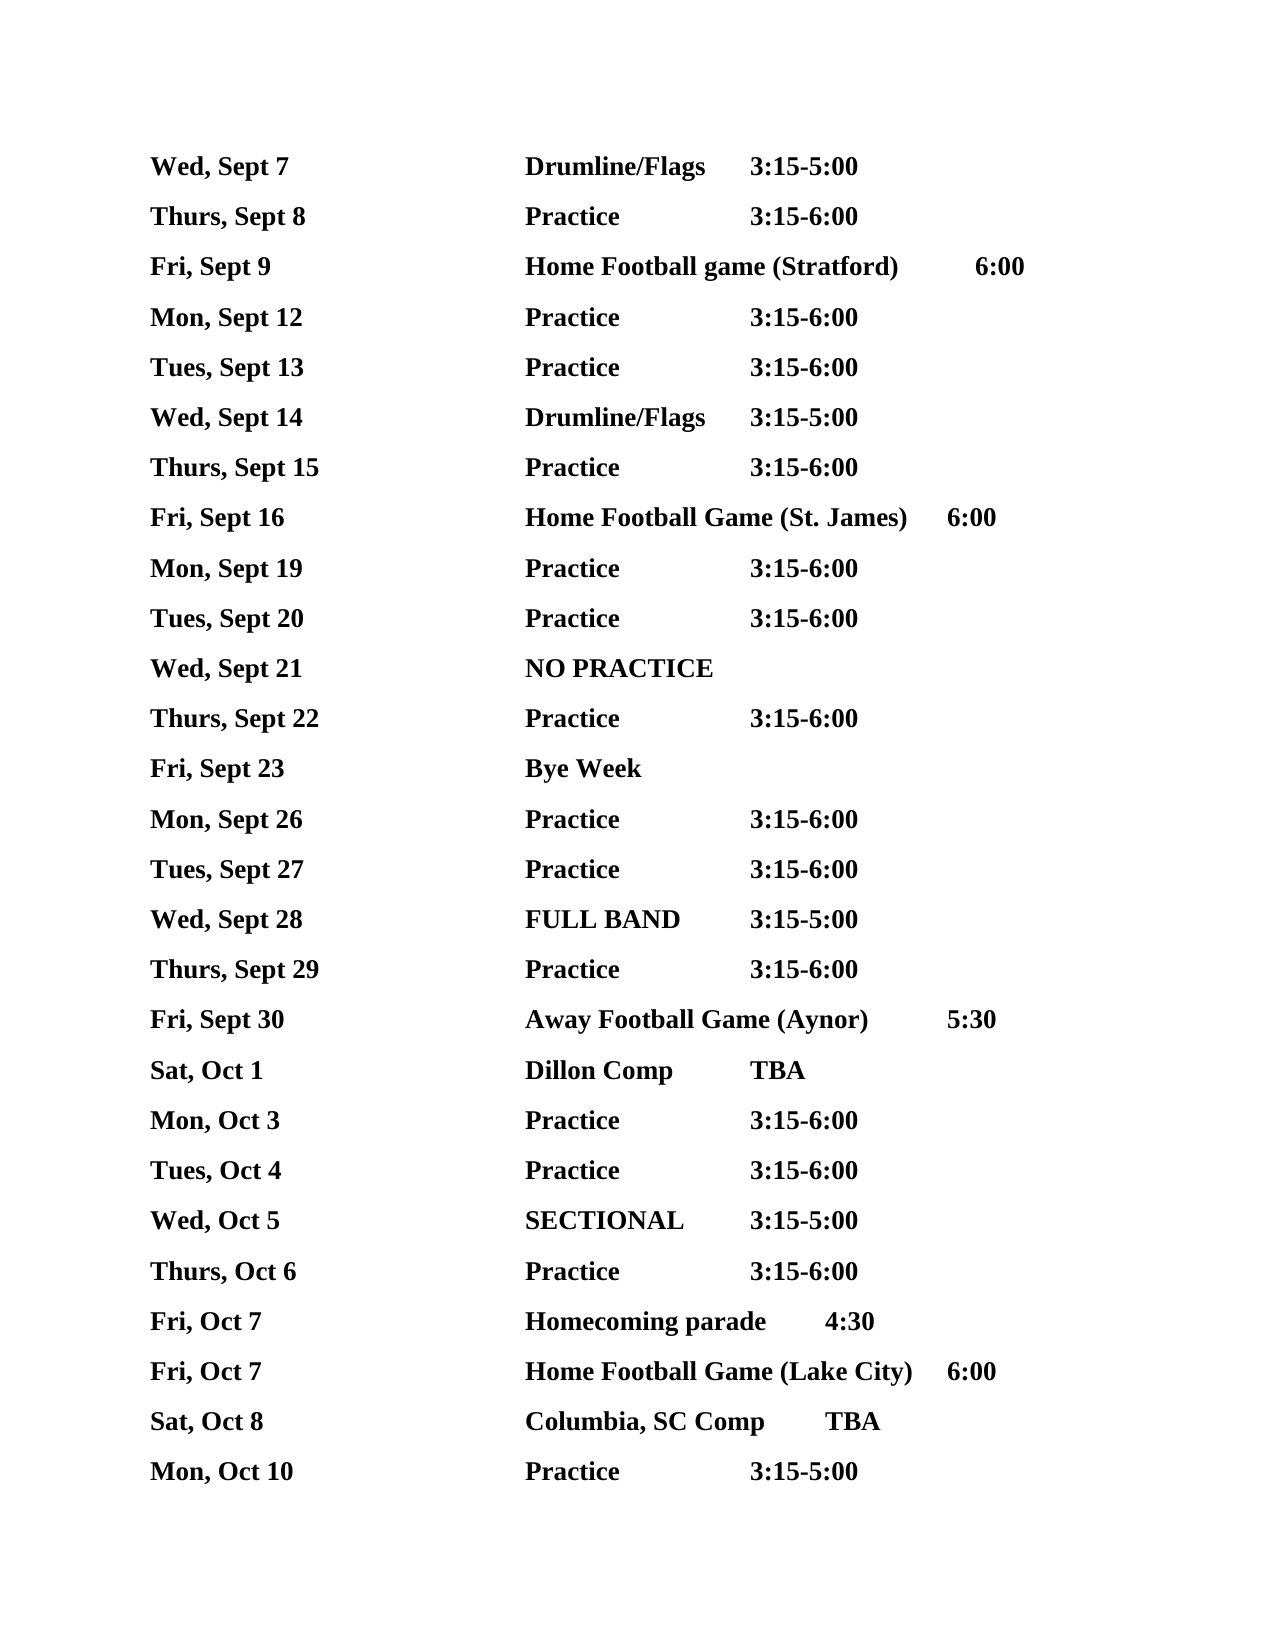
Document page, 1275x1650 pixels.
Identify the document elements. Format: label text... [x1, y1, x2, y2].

text Sat, Oct 1 Dillon Comp TBA [150, 1054, 1125, 1085]
text Thurs, Oct 6 Practice 3:15-6:00 [150, 1254, 1125, 1286]
text Thurs, Sept 8 Practice 3:15-6:00 [150, 200, 1125, 231]
text Wed, Oct 5 SECTIONAL 3:15-5:00 [150, 1204, 1125, 1236]
text Fri, Oct 7 Homecoming parade 4:30 [150, 1305, 1125, 1336]
text Tues, Sept 27 Practice 3:15-6:00 [150, 853, 1125, 884]
text Mon, Oct 3 Practice 3:15-6:00 [150, 1104, 1125, 1135]
text Tues, Sept 20 Practice 3:15-6:00 [150, 602, 1125, 633]
text Fri, Sept 30 Away Football Game (Aynor) 5:30 [150, 1003, 1125, 1035]
text Fri, Sept 16 Home Football Game (St. James) 6:00 [150, 501, 1125, 533]
text Tues, Sept 13 Practice 3:15-6:00 [150, 351, 1125, 382]
text Wed, Sept 21 NO PRACTICE [150, 652, 1125, 683]
text Thurs, Sept 22 Practice 3:15-6:00 [150, 702, 1125, 733]
text Mon, Sept 12 Practice 3:15-6:00 [150, 301, 1125, 332]
text Wed, Sept 7 Drumline/Flags 3:15-5:00 [150, 150, 1125, 181]
text Wed, Sept 14 Drumline/Flags 3:15-5:00 [150, 401, 1125, 432]
text Mon, Sept 19 Practice 3:15-6:00 [150, 552, 1125, 583]
text Mon, Sept 26 Practice 3:15-6:00 [150, 803, 1125, 834]
text Fri, Sept 23 Bye Week [150, 752, 1125, 784]
text Wed, Sept 28 FULL BAND 3:15-5:00 [150, 903, 1125, 934]
text Tues, Oct 4 Practice 3:15-6:00 [150, 1154, 1125, 1185]
text Fri, Oct 7 Home Football Game (Lake City) 6:00 [150, 1355, 1125, 1386]
text Thurs, Sept 29 Practice 3:15-6:00 [150, 953, 1125, 984]
text Mon, Oct 10 Practice 3:15-5:00 [150, 1455, 1125, 1487]
text Sat, Oct 8 Columbia, SC Comp TBA [150, 1405, 1125, 1436]
text Fri, Sept 9 Home Football game (Stratford) 6:00 [150, 250, 1125, 282]
text Thurs, Sept 15 Practice 3:15-6:00 [150, 451, 1125, 482]
